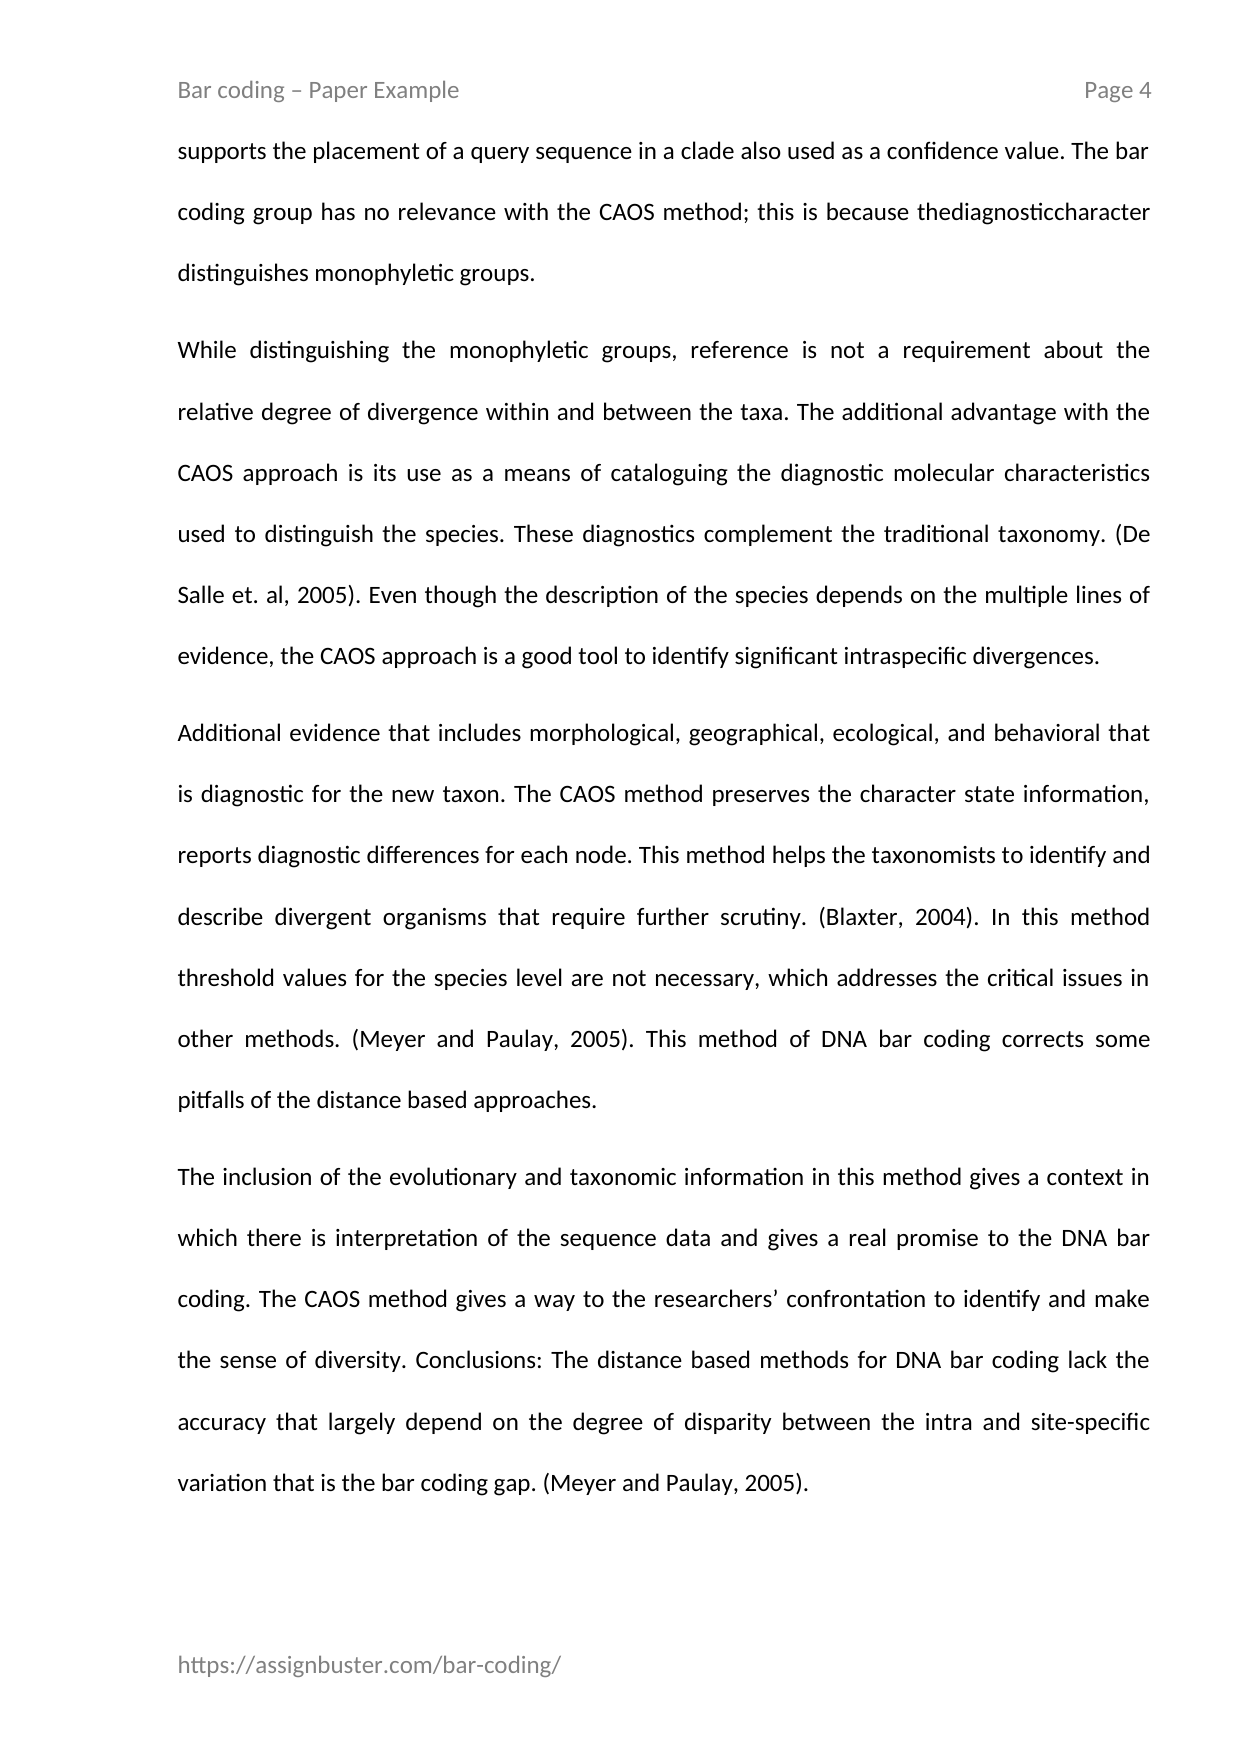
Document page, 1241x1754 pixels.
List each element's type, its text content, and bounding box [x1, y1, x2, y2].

text Additional evidence that includes morphological, geographical, ecological, and behavioral that is diagnostic for the new taxon. The CAOS method preserves the character state information, reports diagnostic differences for each node. This method helps the taxonomists to identify and describe divergent organisms that require further scrutiny. (Blaxter, 2004). In this method threshold values for the species level are not necessary, which addresses the critical issues in other methods. (Meyer and Paulay, 2005). This method of DNA bar coding corrects some pitfalls of the distance based approaches. [177, 717, 1152, 1114]
text The inclusion of the evolutionary and taxonomic information in this method gives a context in which there is interpretation of the sequence data and gives a real promise to the DNA bar coding. The CAOS method gives a way to the researchers’ confrontation to identify and make the sense of diversity. Conclusions: The distance based methods for DNA bar coding lack the accuracy that largely depend on the degree of disparity between the intra and site-specific variation that is the bar coding gap. (Meyer and Paulay, 2005). [177, 1161, 1152, 1497]
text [177, 135, 1152, 287]
text While distinguishing the monophyletic groups, reference is not a requirement about the relative degree of divergence within and between the taxa. The additional advantage with the CAOS approach is its use as a means of cataloguing the diagnostic molecular characteristics used to distinguish the species. These diagnostics complement the traditional taxonomy. (De Salle et. al, 2005). Even though the description of the species depends on the multiple lines of evidence, the CAOS approach is a good tool to identify significant intraspecific divergences. [177, 334, 1152, 670]
